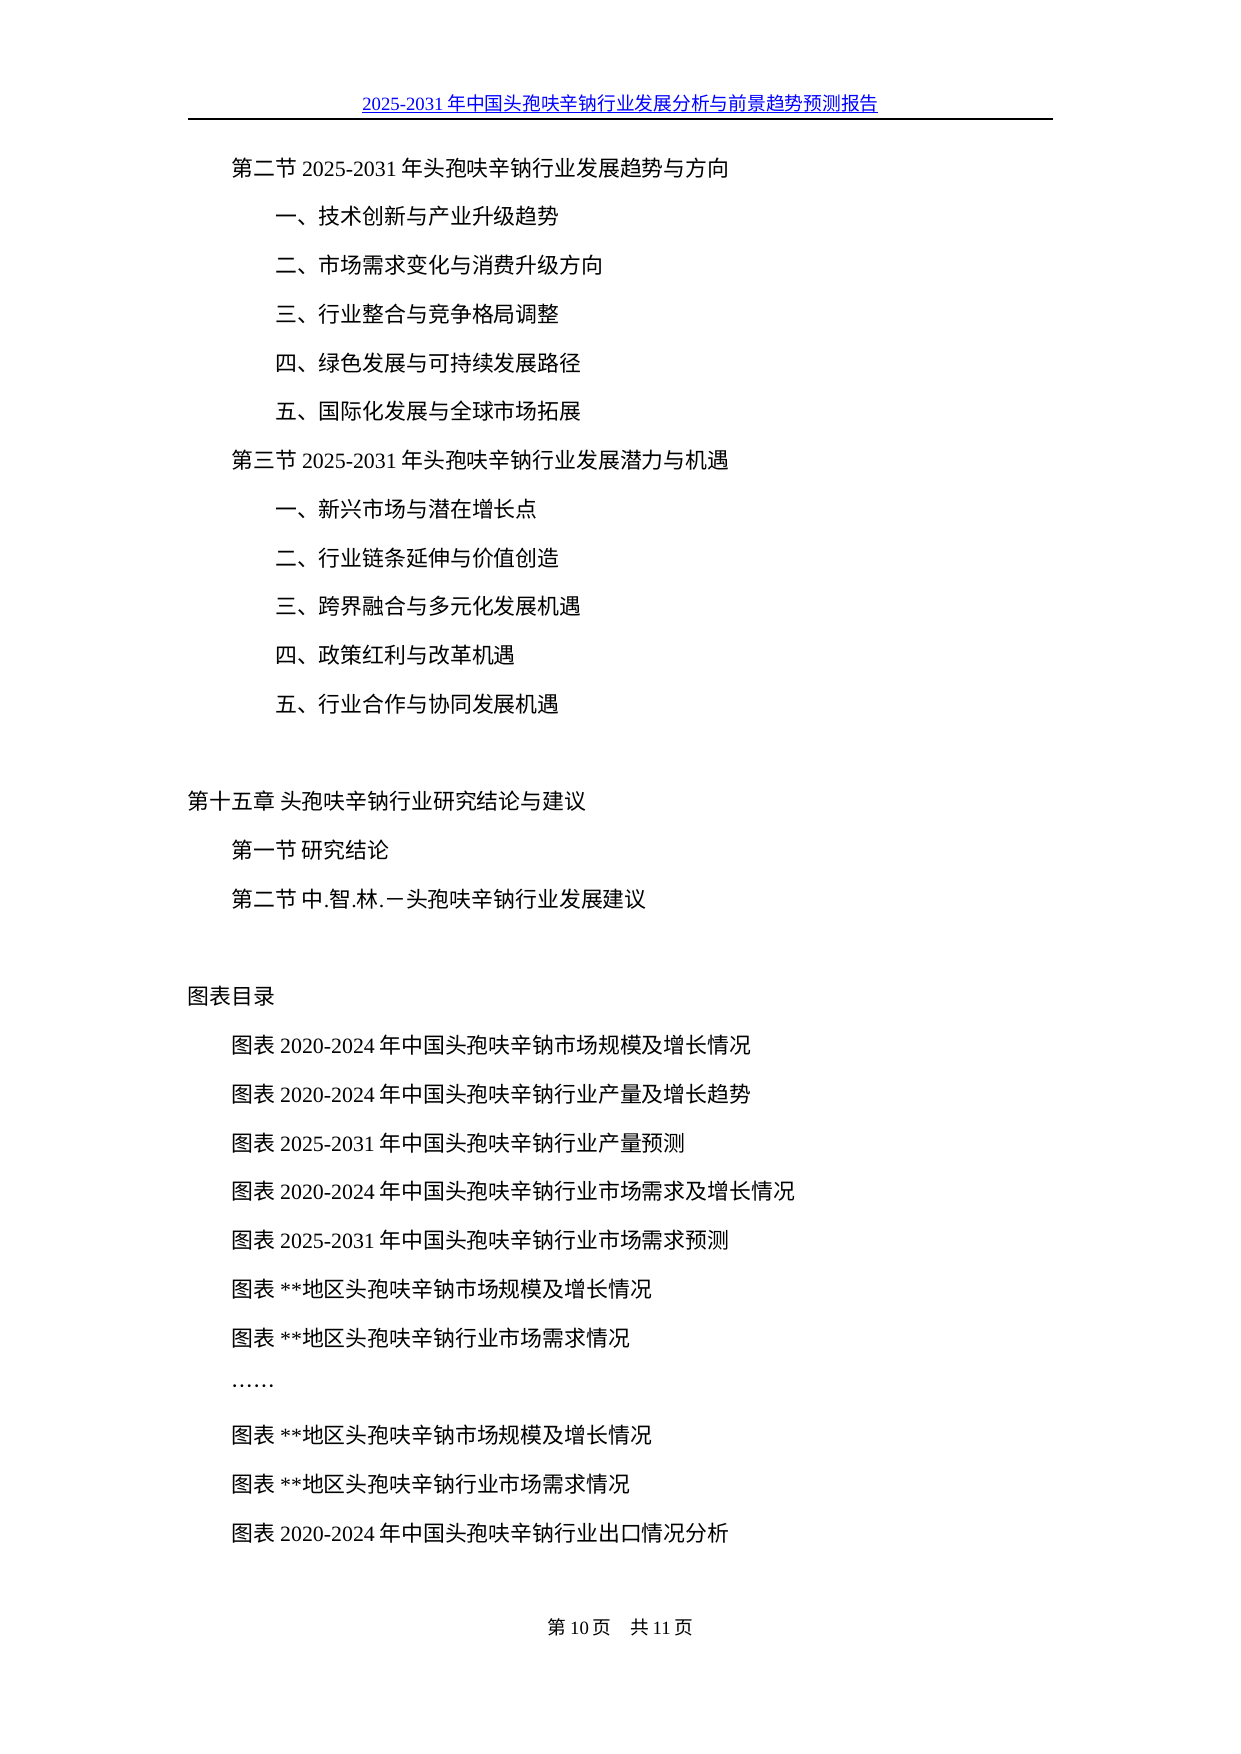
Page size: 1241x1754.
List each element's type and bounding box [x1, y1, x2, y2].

text [187, 150, 1053, 1548]
